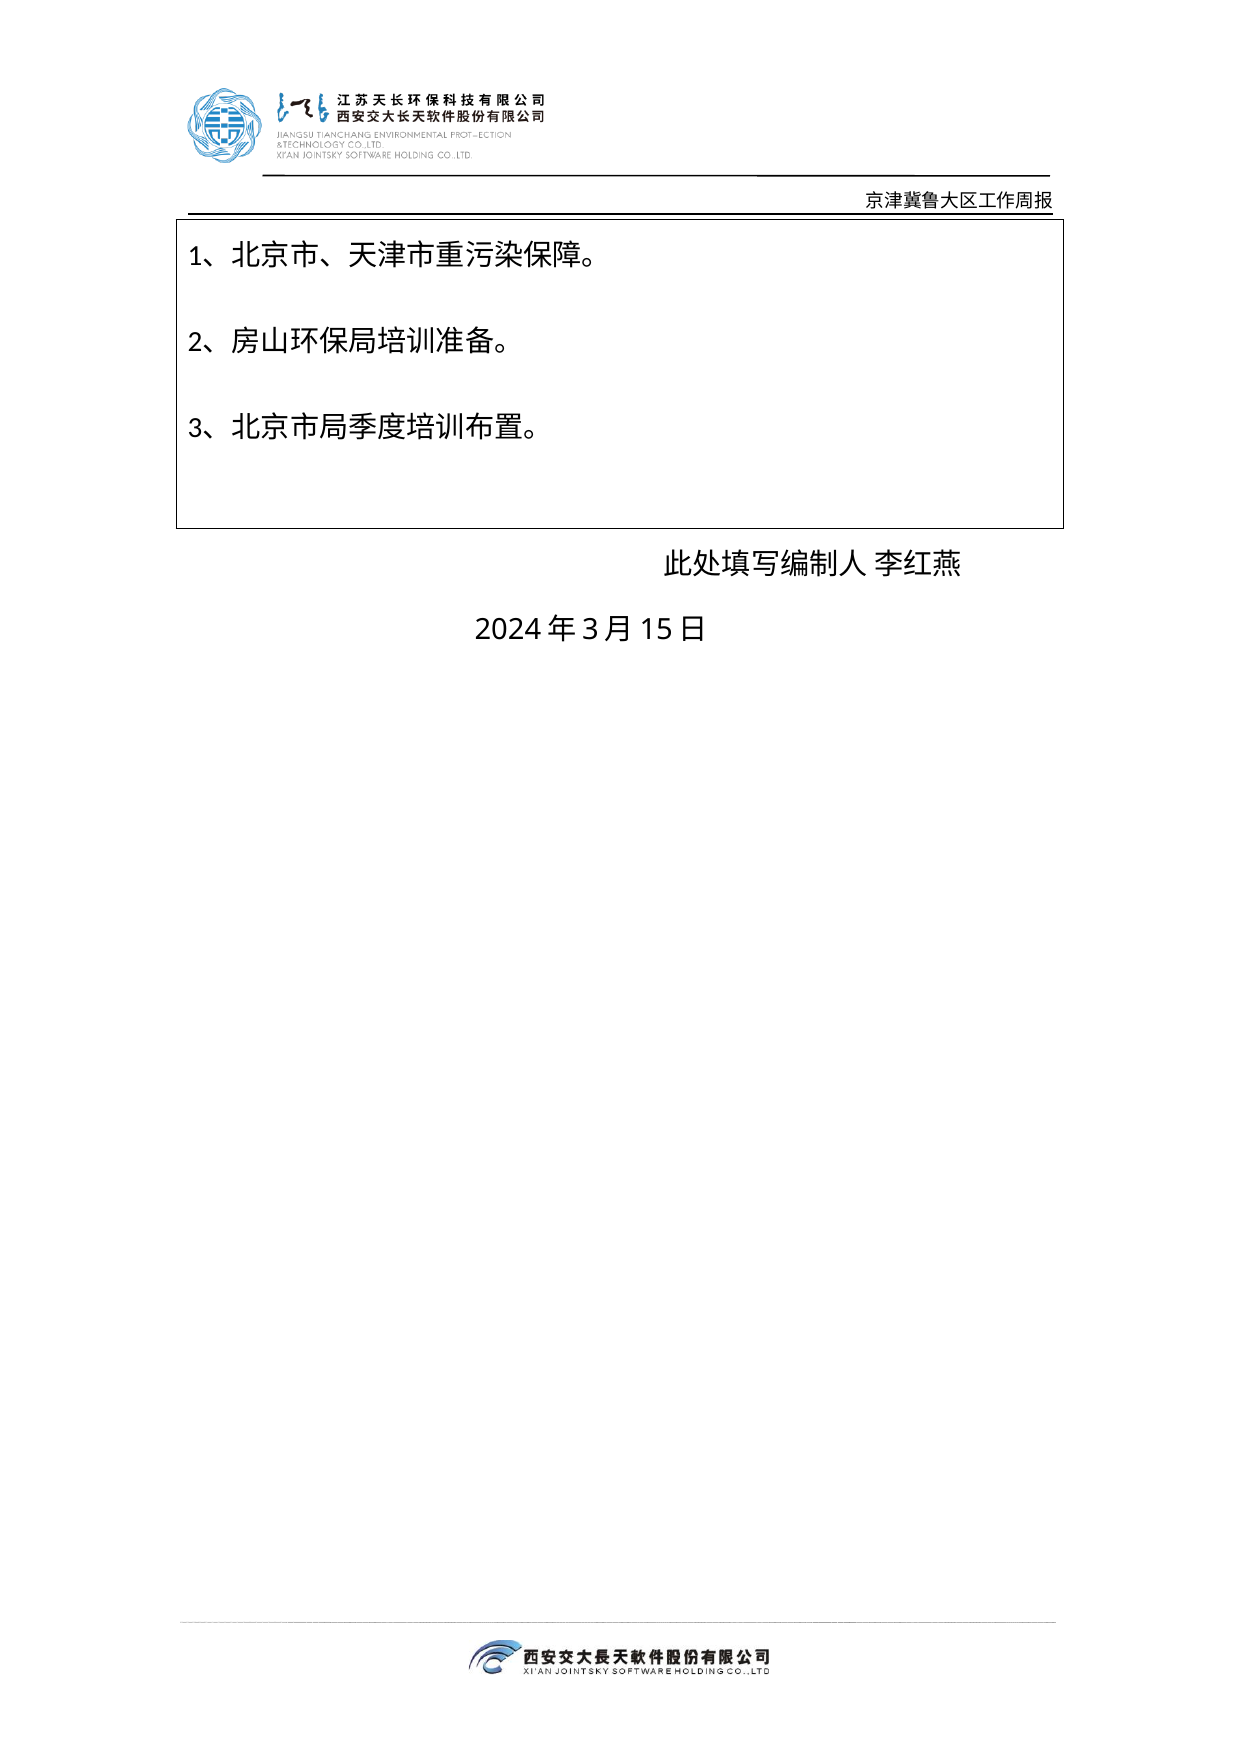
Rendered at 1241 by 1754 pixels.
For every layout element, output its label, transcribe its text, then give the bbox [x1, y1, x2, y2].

text 此处填写编制人 李红燕 2024年3月15日 [187, 529, 994, 659]
picture [468, 1640, 769, 1675]
table_cell 北京市、天津市重污染保障。 房山环保局培训准备。 北京市局季度培训布置。 [177, 220, 1063, 528]
picture [187, 88, 549, 163]
